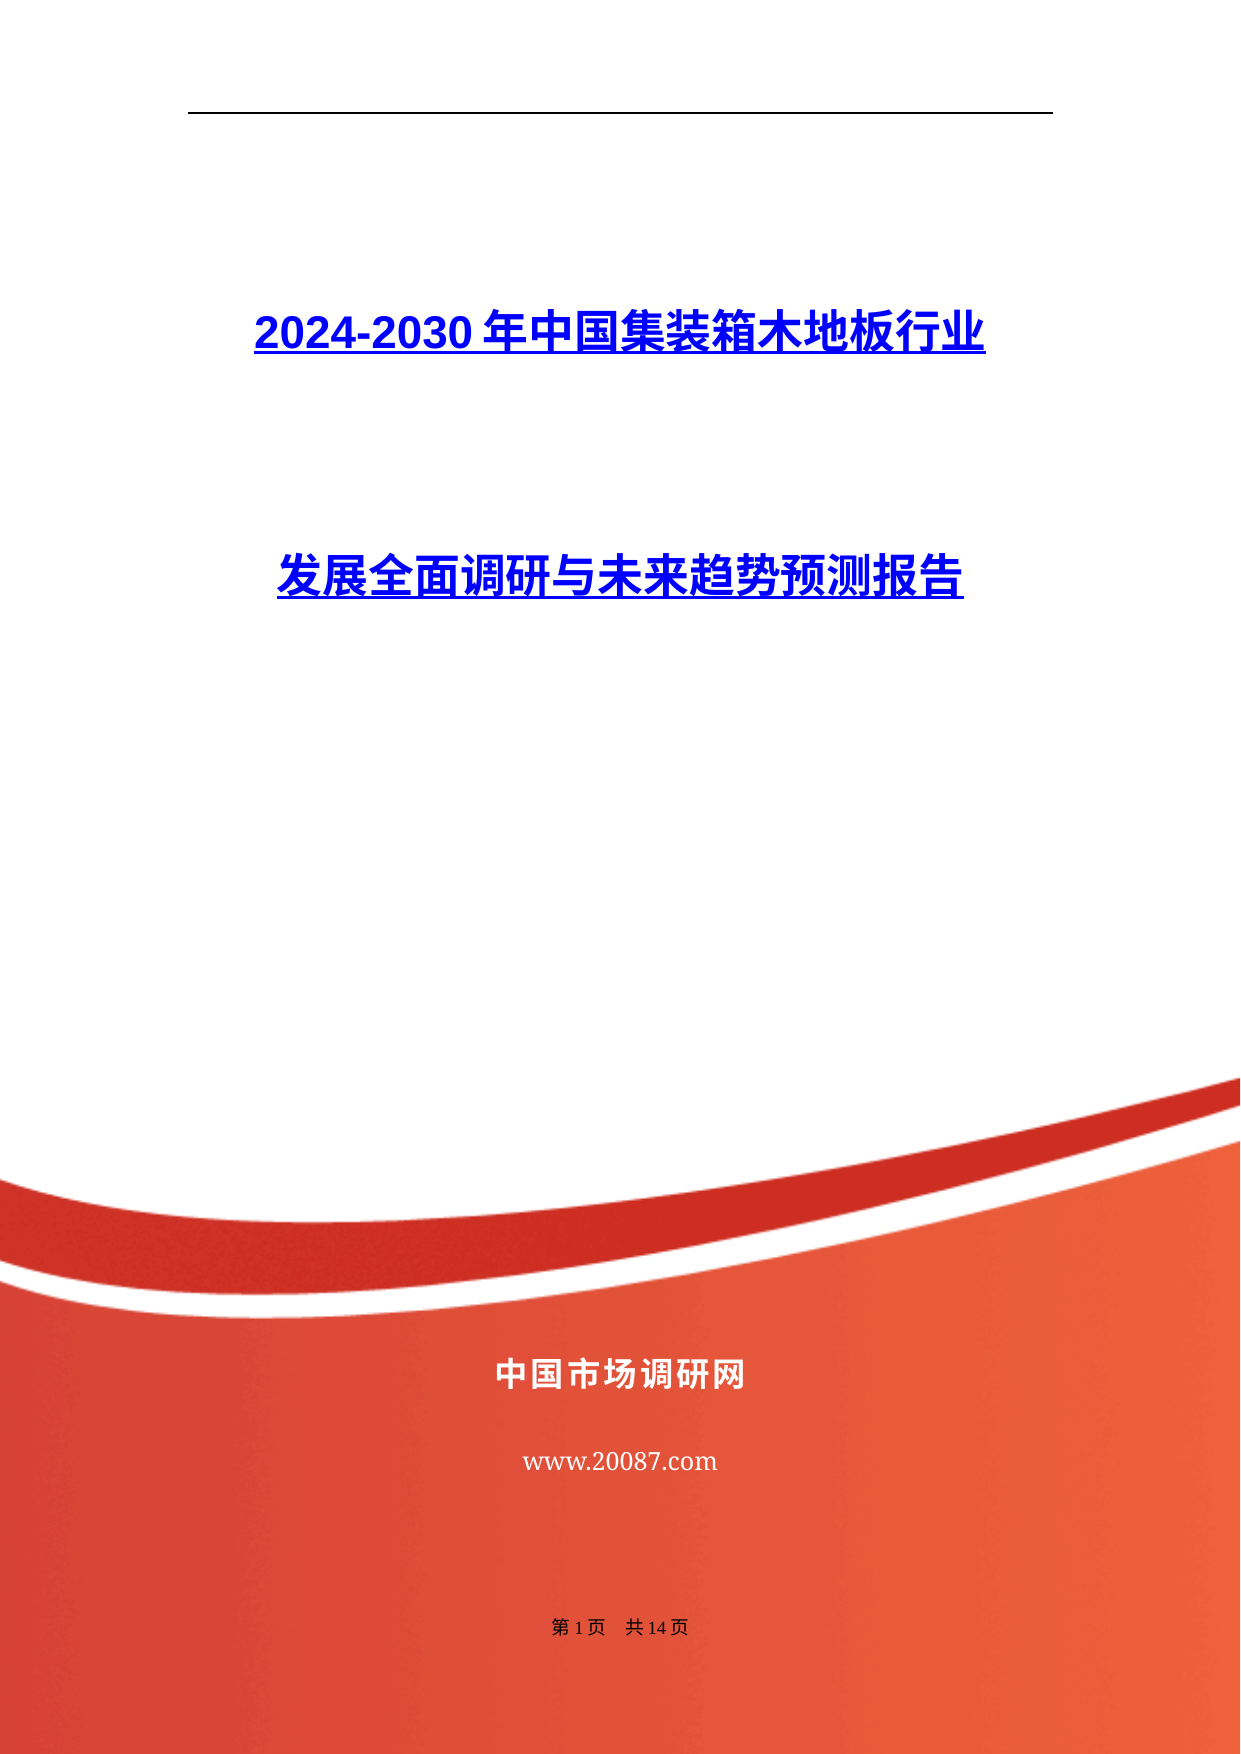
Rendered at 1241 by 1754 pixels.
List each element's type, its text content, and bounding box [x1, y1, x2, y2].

text www.20087.com [187, 1428, 1053, 1493]
subtitle 中国市场调研网 [187, 1339, 1053, 1404]
picture [0, 1006, 1241, 1754]
table_header 2024-2030年中国集装箱木地板行业发展全面调研与未来趋势预测报告 [188, 207, 1053, 773]
